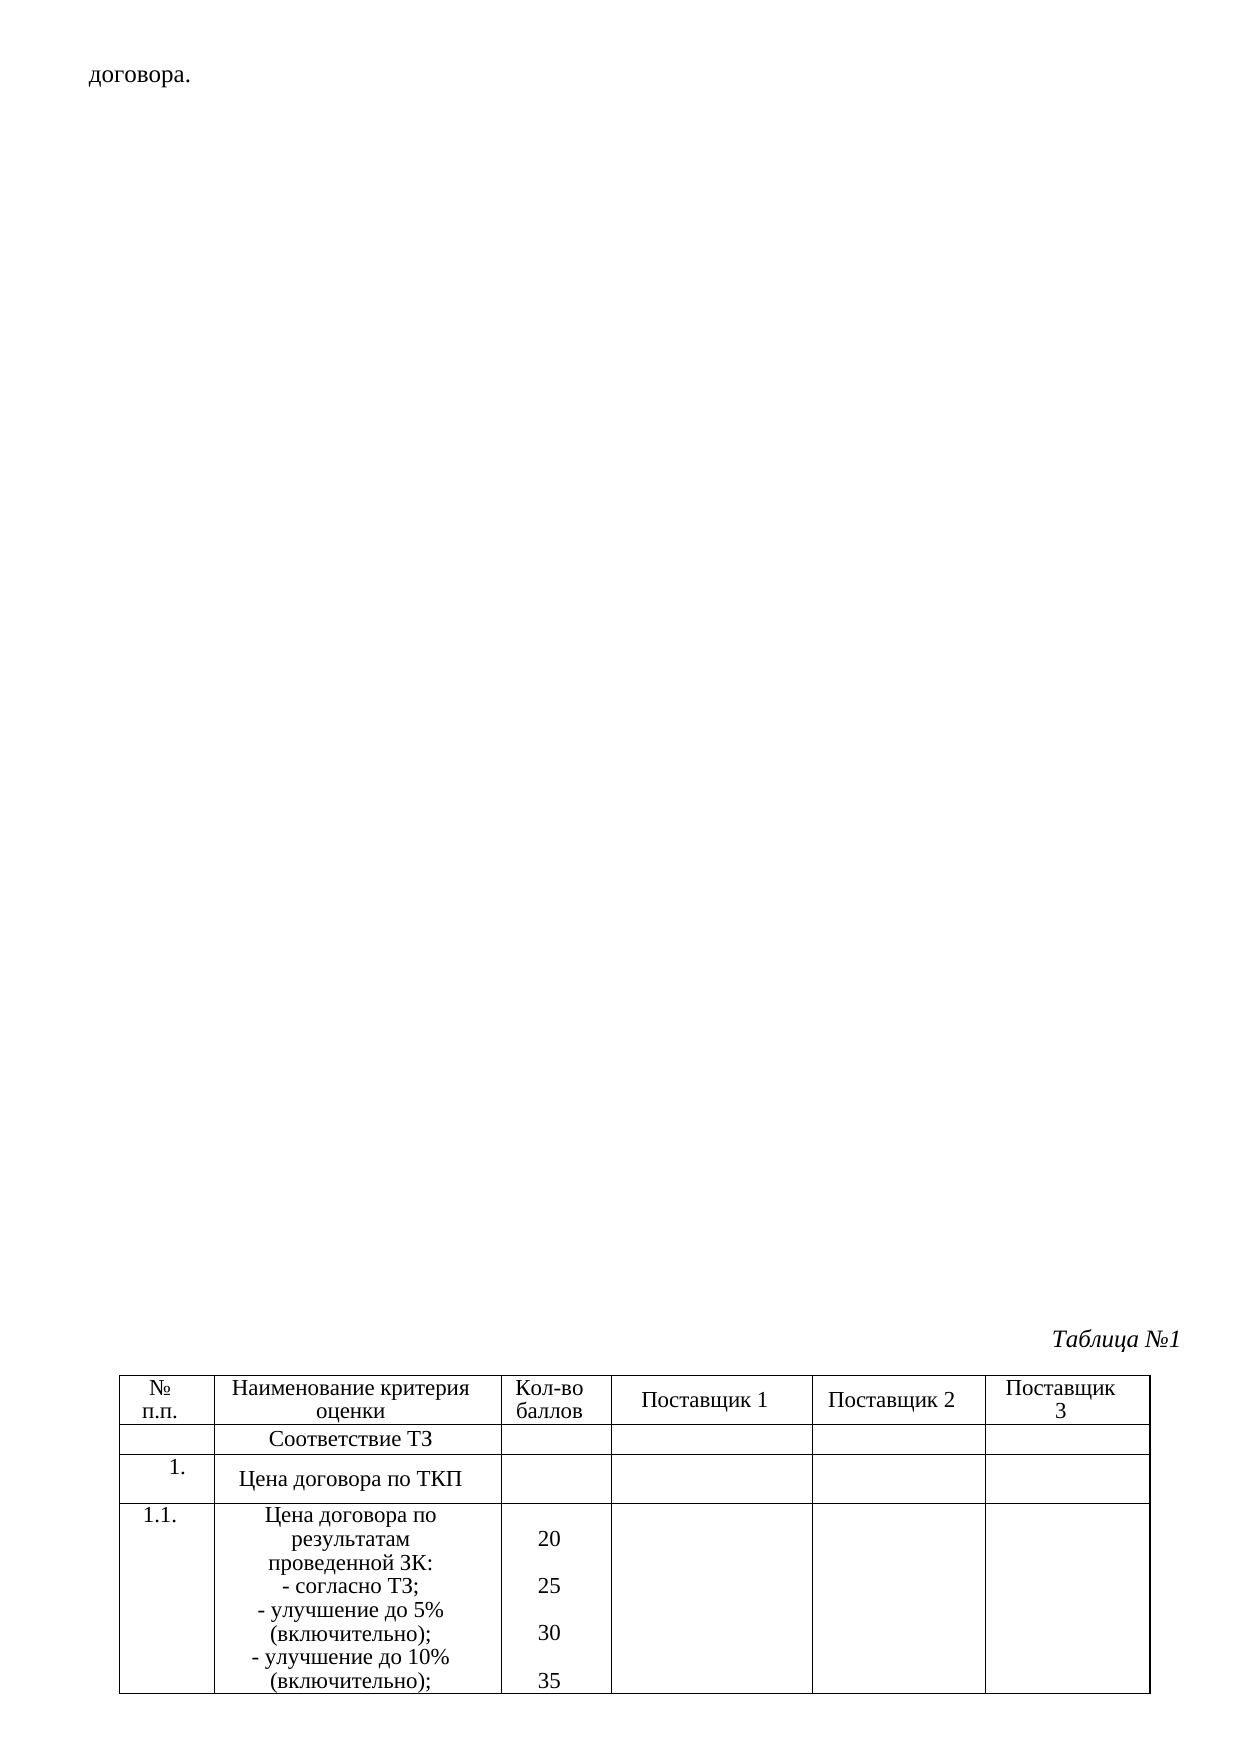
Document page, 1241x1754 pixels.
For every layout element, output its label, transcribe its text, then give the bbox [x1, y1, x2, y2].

table_header Кол-во баллов [502, 1376, 611, 1424]
table_cell [120, 1455, 214, 1503]
table_header Поставщик 1 [612, 1376, 812, 1424]
table_cell [813, 1504, 985, 1693]
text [89, 59, 1181, 88]
table_cell 1.1. [120, 1504, 214, 1693]
table_header № п.п. [120, 1376, 214, 1424]
table_header Наименование критерия оценки [215, 1376, 501, 1424]
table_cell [215, 1504, 501, 1693]
table_cell [986, 1504, 1149, 1693]
table_cell [502, 1425, 611, 1454]
table_cell [986, 1425, 1149, 1454]
table_header Поставщик 3 [986, 1376, 1149, 1424]
text Таблица №1 [89, 1324, 1181, 1353]
table_cell Соответствие ТЗ [215, 1425, 501, 1454]
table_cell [502, 1504, 611, 1693]
table_cell [813, 1425, 985, 1454]
table_cell [813, 1455, 985, 1503]
table_header Поставщик 2 [813, 1376, 985, 1424]
table_cell [502, 1455, 611, 1503]
table_cell [120, 1425, 214, 1454]
table_cell [612, 1455, 812, 1503]
table_cell [986, 1455, 1149, 1503]
table_cell [612, 1425, 812, 1454]
table_cell [612, 1504, 812, 1693]
table_cell Цена договора по ТКП [215, 1455, 501, 1503]
